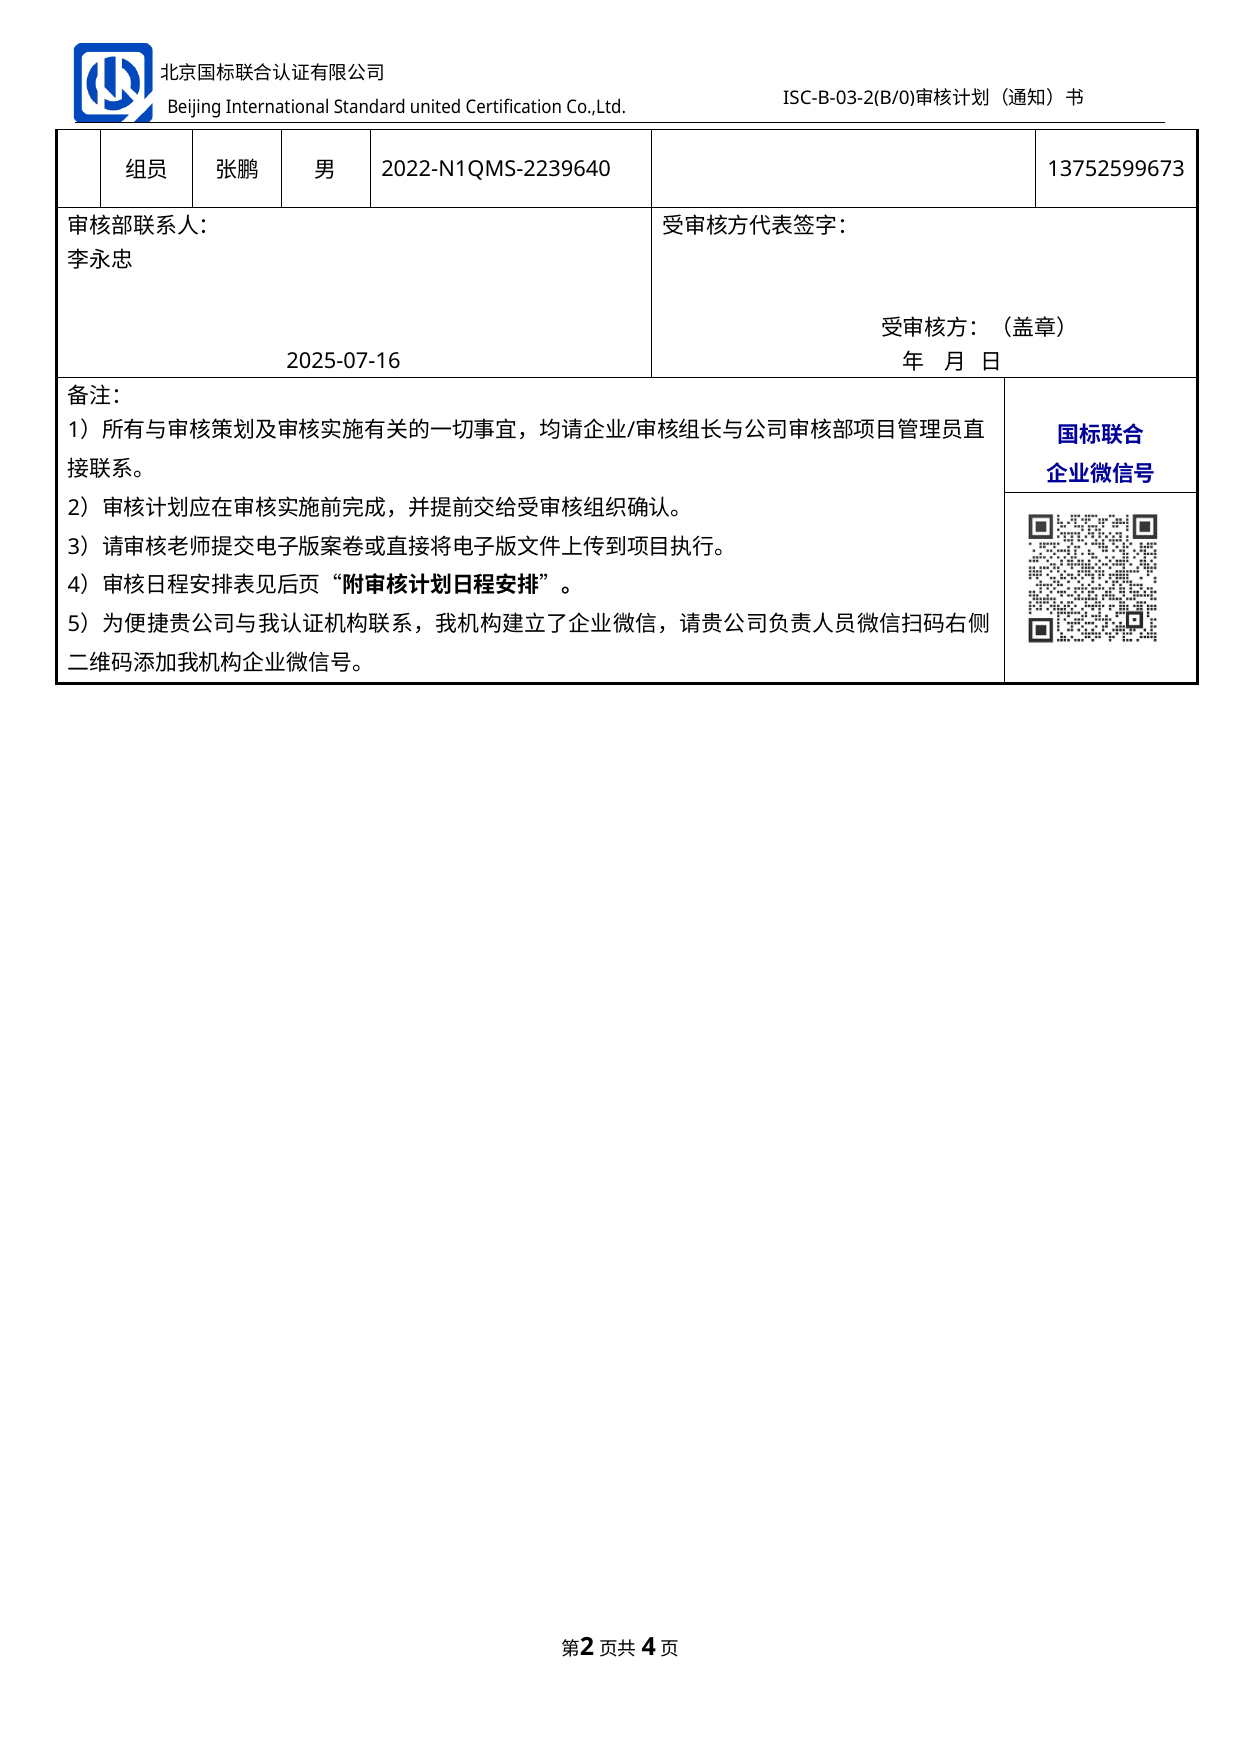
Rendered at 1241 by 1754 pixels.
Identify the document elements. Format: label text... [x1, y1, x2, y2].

table_cell 受审核方代表签字： 受审核方：（盖章） 年 月 日 [652, 208, 1196, 377]
table_cell 13752599673 [1036, 130, 1196, 207]
table_cell 备注： 1）所有与审核策划及审核实施有关的一切事宜，均请企业/审核组长与公司审核部项目管理员直接联系。 2）审核计划应在审核实施前完成，并提前交给受审核组织确认。 3）请审核老师提交电子版案卷或直接将电子版文件上传到项目执行。 4）审核日程安排表见后页“附审核计划日程安排”。 5）为便捷贵公司与我认证机构联系，我机构建立了企业微信，请贵公司负责人员微信扫码右侧二维码添加我机构企业微信号。 [58, 378, 1004, 682]
table_cell 张鹏 [193, 130, 281, 207]
table_cell 男 [282, 130, 370, 207]
table_cell [1005, 493, 1196, 682]
table_cell [652, 130, 1035, 207]
table_cell 2022-N1QMS-2239640 [371, 130, 651, 207]
table_cell 国标联合 企业微信号 [1005, 378, 1196, 492]
picture [73, 43, 153, 123]
table_cell 审核部联系人： 李永忠 2025-07-16 [58, 208, 651, 377]
table_cell [58, 130, 100, 207]
picture [1020, 508, 1166, 652]
table_cell 组员 [101, 130, 192, 207]
